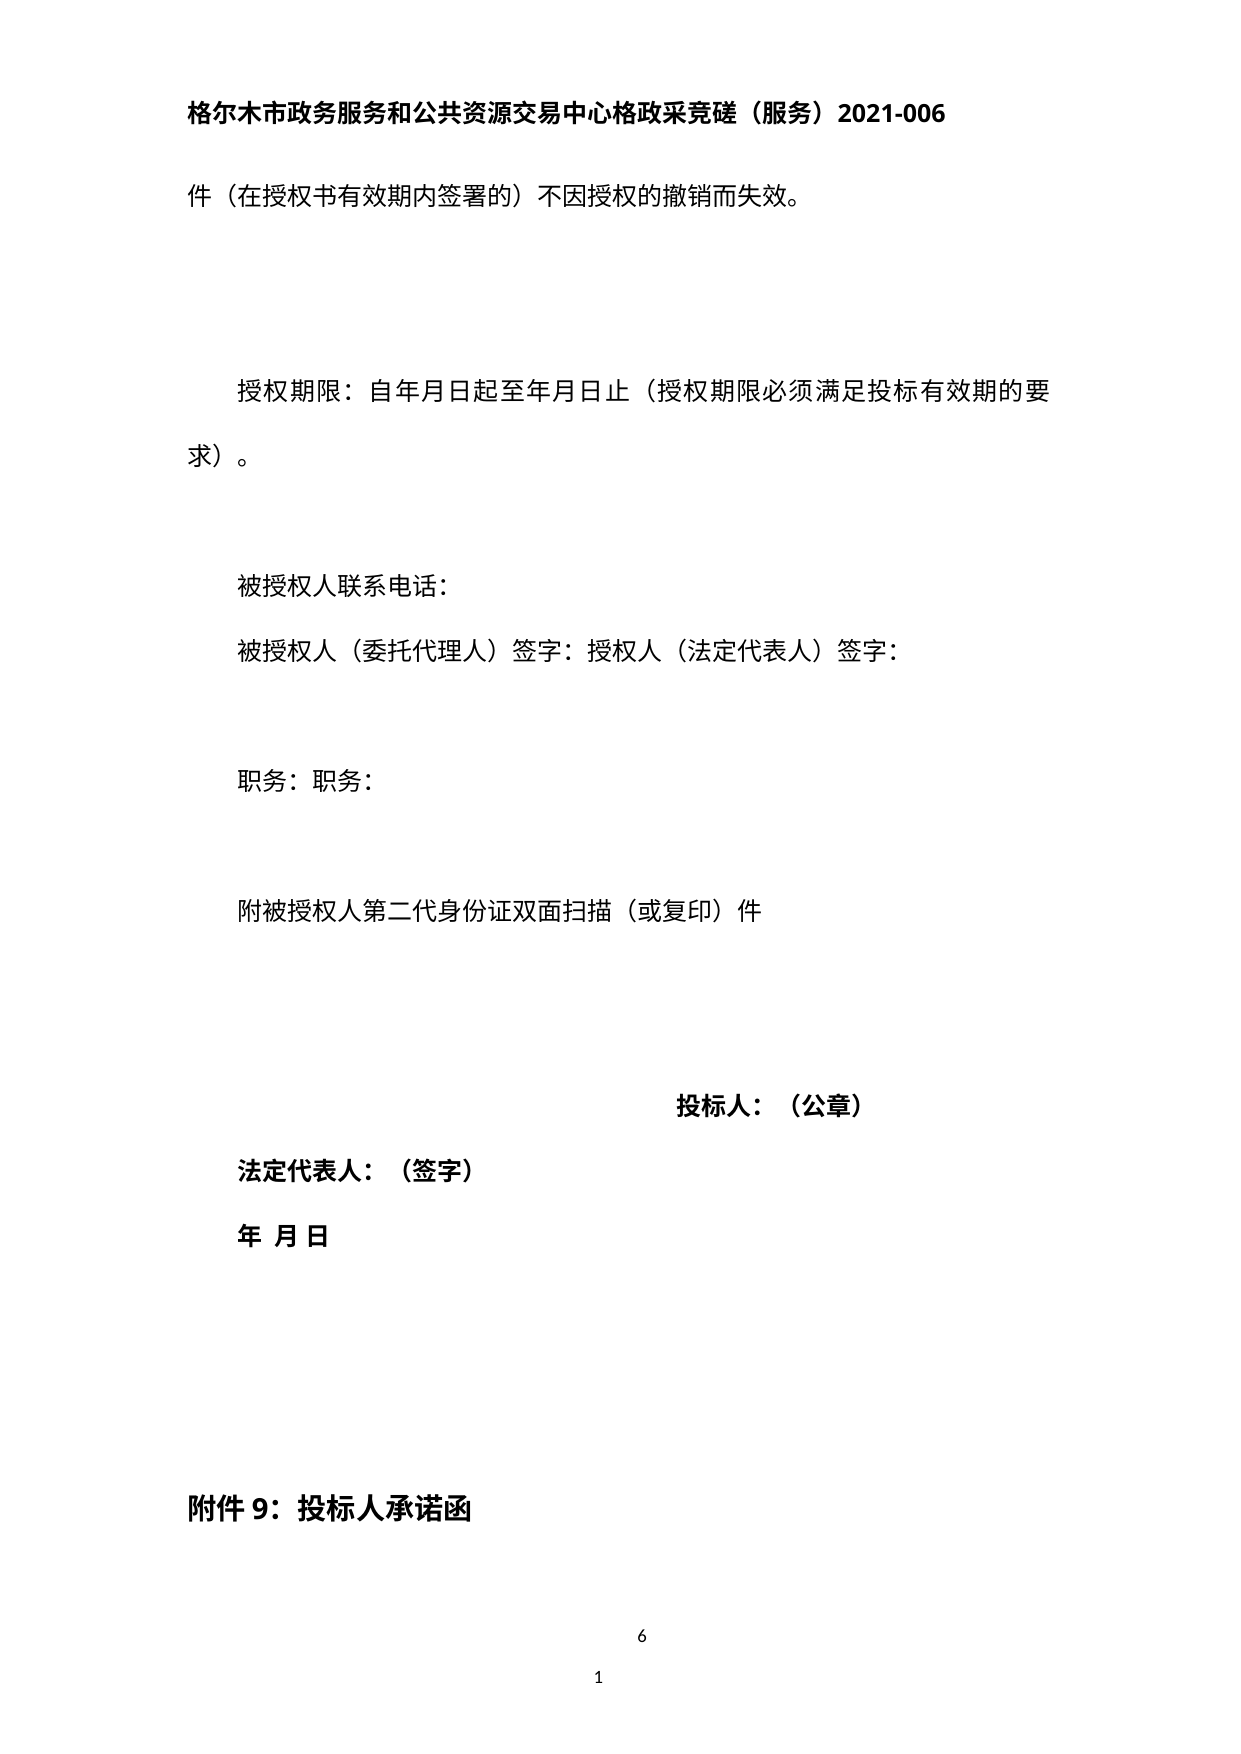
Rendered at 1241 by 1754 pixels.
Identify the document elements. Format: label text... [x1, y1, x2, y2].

text 附件9：投标人承诺函 [187, 1485, 1053, 1528]
text 被授权人（委托代理人）签字：授权人（法定代表人）签字： [187, 617, 1053, 682]
text 法定代表人：（签字） [187, 1137, 1053, 1202]
text 被授权人联系电话： [187, 552, 1053, 617]
text 年 月 日 [187, 1202, 1053, 1267]
text 职务：职务： [187, 747, 1053, 812]
text 附被授权人第二代身份证双面扫描（或复印）件 [187, 877, 1053, 942]
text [187, 162, 1053, 227]
text 投标人：（公章） [187, 1072, 1053, 1137]
text 授权期限：自年月日起至年月日止（授权期限必须满足投标有效期的要求）。 [187, 357, 1053, 487]
